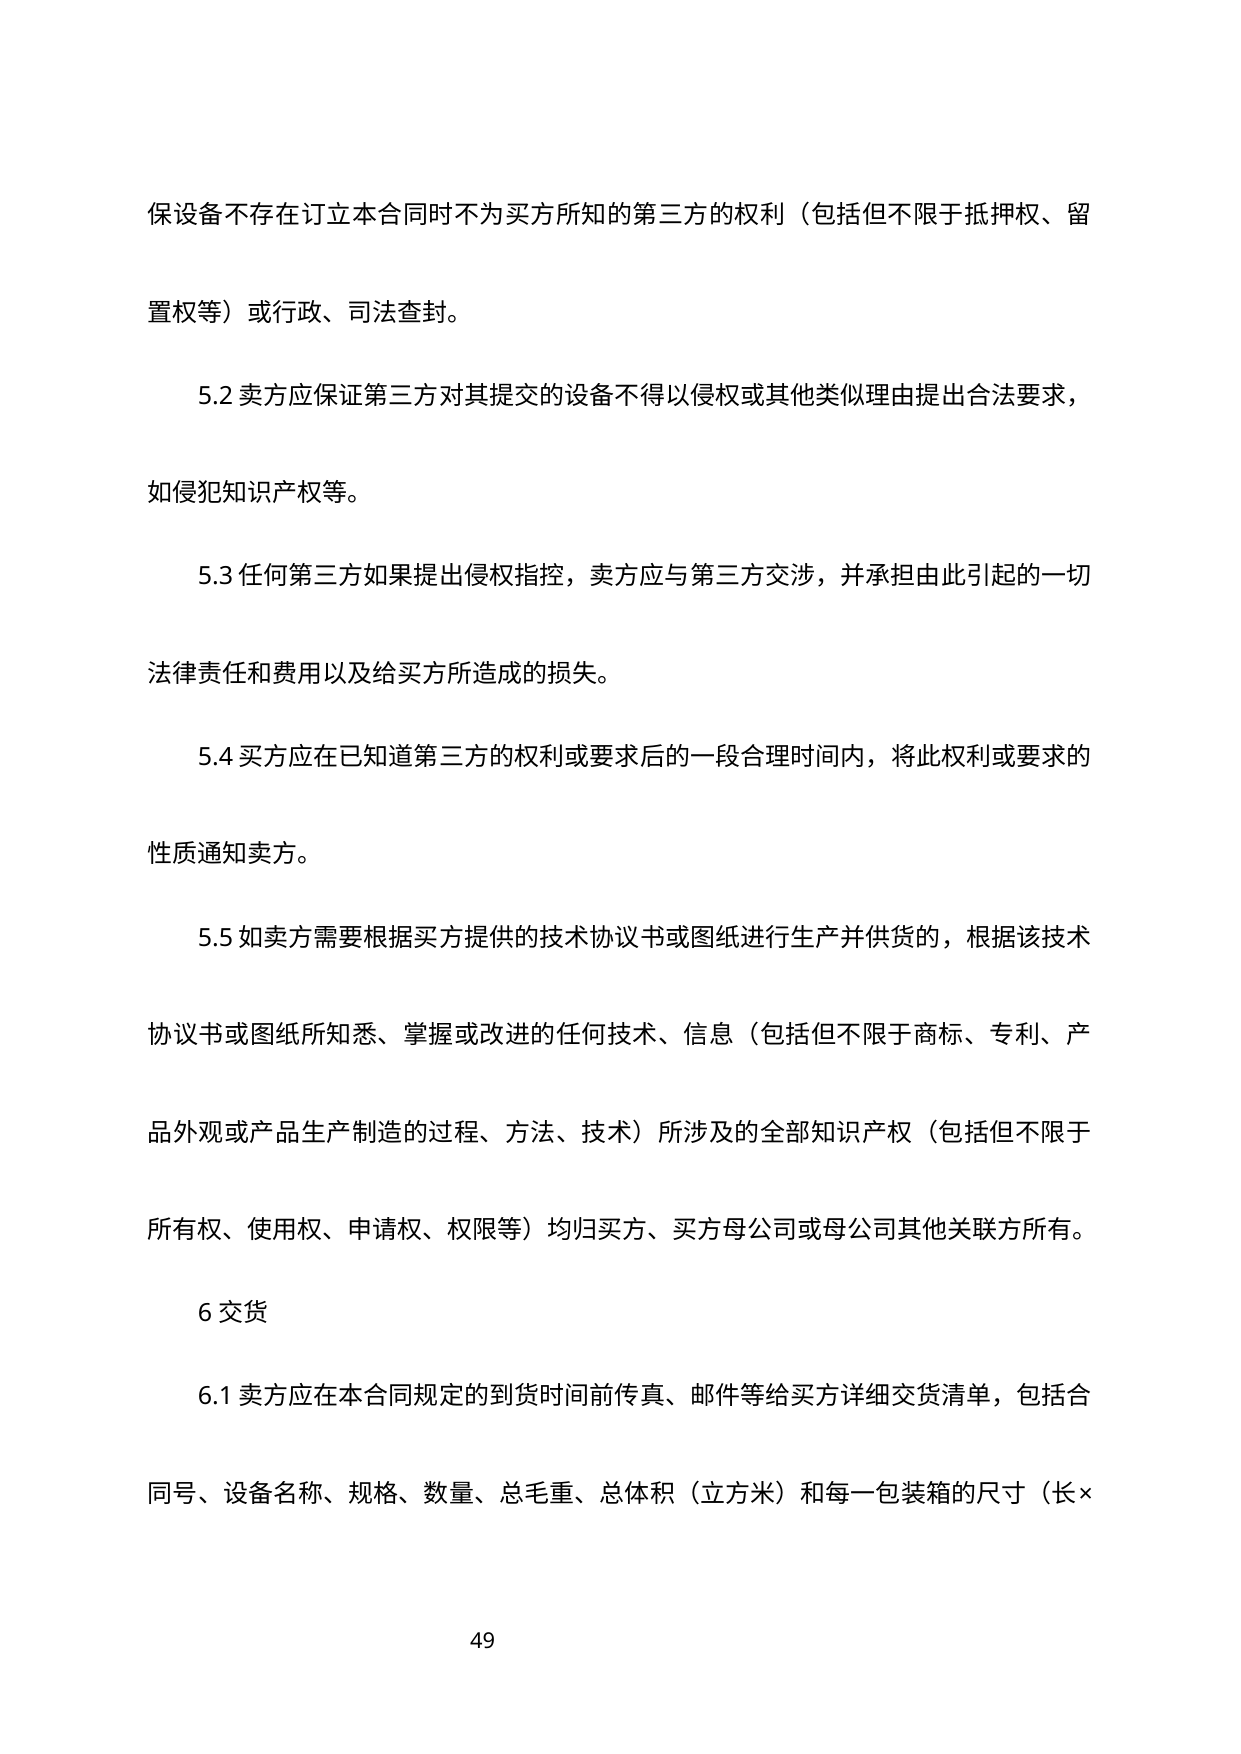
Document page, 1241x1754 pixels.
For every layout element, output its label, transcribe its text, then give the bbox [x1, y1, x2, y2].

text 5.2卖方应保证第三方对其提交的设备不得以侵权或其他类似理由提出合法要求，如侵犯知识产权等。 [148, 361, 1092, 523]
text 5.4买方应在已知道第三方的权利或要求后的一段合理时间内，将此权利或要求的性质通知卖方。 [148, 722, 1092, 884]
text 5.5如卖方需要根据买方提供的技术协议书或图纸进行生产并供货的，根据该技术协议书或图纸所知悉、掌握或改进的任何技术、信息（包括但不限于商标、专利、产品外观或产品生产制造的过程、方法、技术）所涉及的全部知识产权（包括但不限于所有权、使用权、申请权、权限等）均归买方、买方母公司或母公司其他关联方所有。 [148, 903, 1092, 1260]
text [148, 1361, 1092, 1524]
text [148, 180, 1092, 343]
text 5.3任何第三方如果提出侵权指控，卖方应与第三方交涉，并承担由此引起的一切法律责任和费用以及给买方所造成的损失。 [148, 541, 1092, 704]
subtitle 6 交货 [148, 1278, 1092, 1343]
